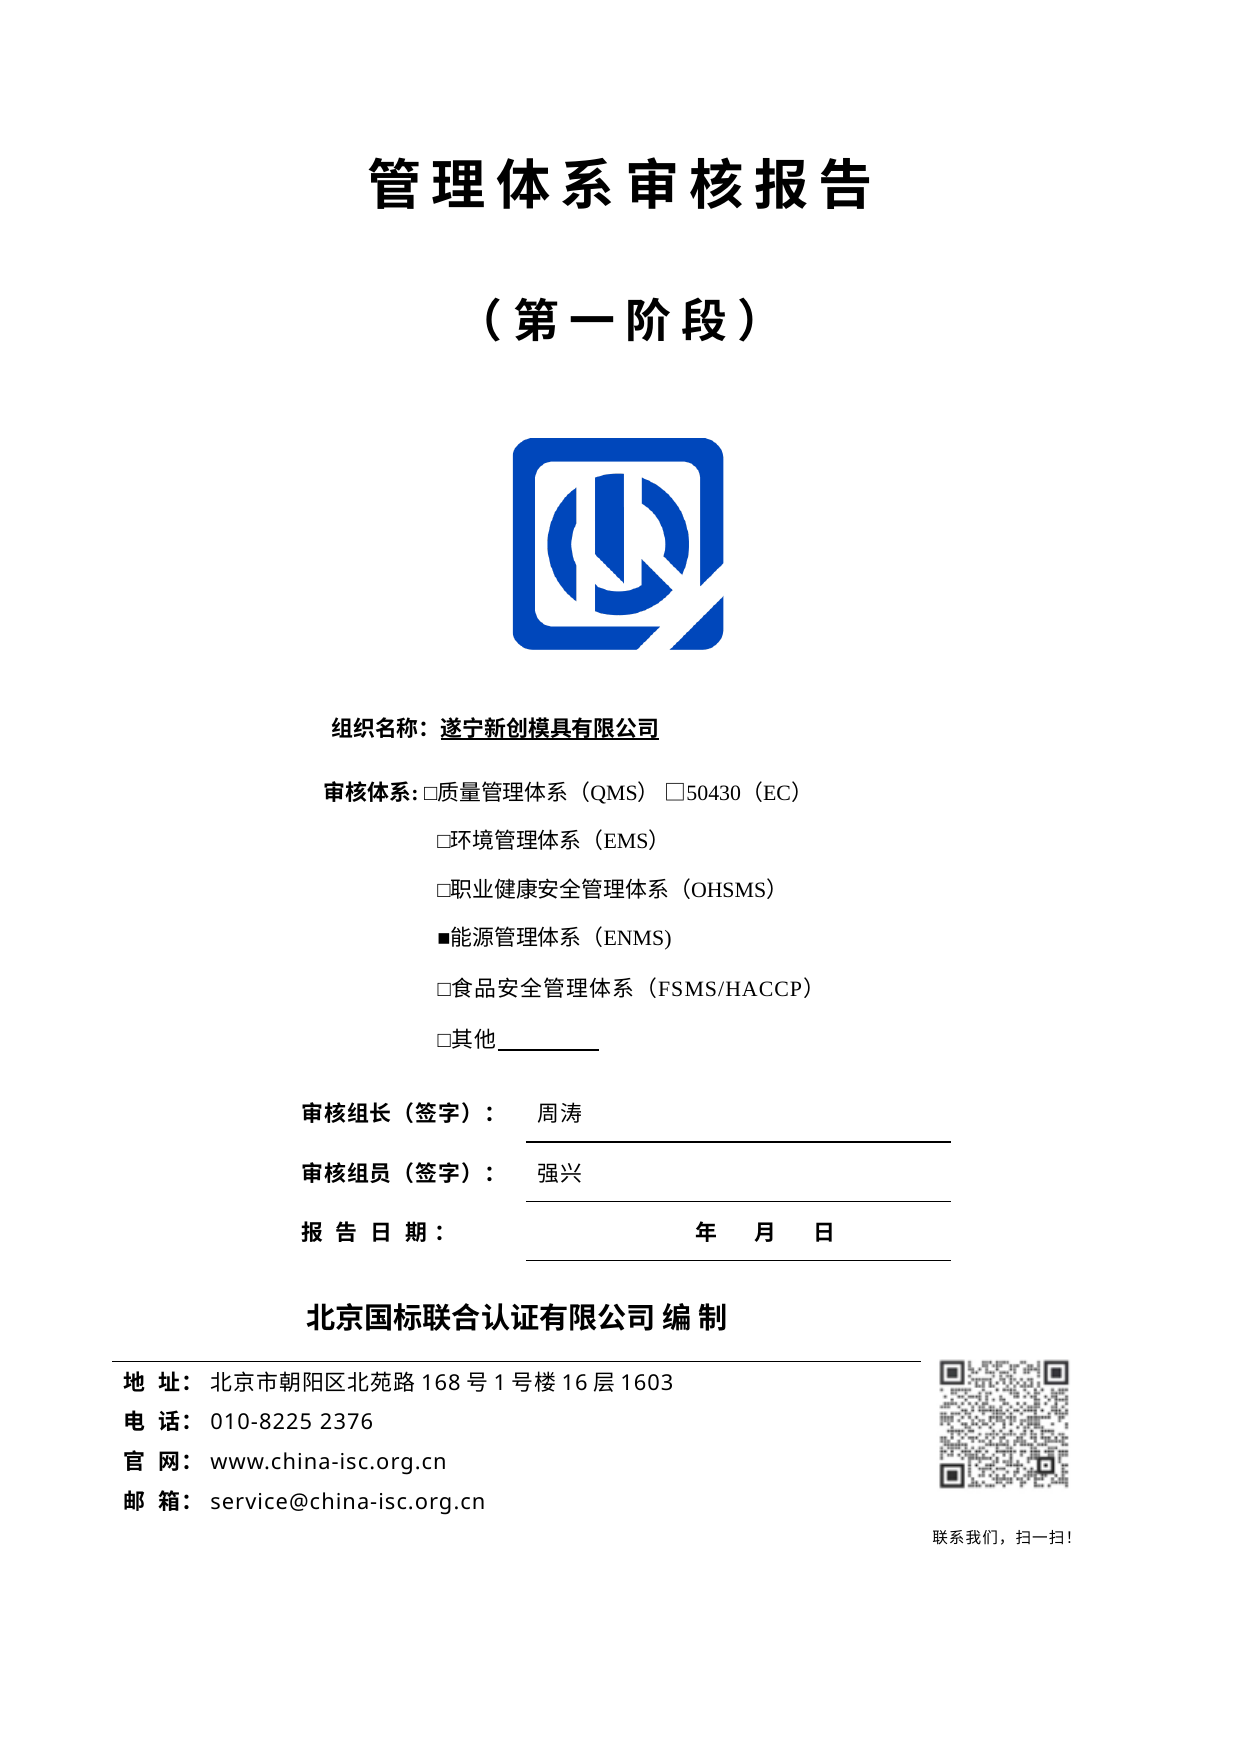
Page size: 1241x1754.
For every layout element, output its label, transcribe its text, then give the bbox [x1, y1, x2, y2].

picture [512, 438, 724, 650]
table_header 联系我们，扫一扫！ [921, 1283, 1150, 1556]
table_cell 强兴 [526, 1143, 951, 1201]
table_header 审核组长（签字）： [290, 1083, 526, 1141]
text □食品安全管理体系（FSMS/HACCP） [437, 971, 1128, 1003]
table_cell 审核组员（签字）： [290, 1141, 526, 1201]
text 组织名称：遂宁新创模具有限公司 [112, 710, 1128, 743]
text 管理体系审核报告 [112, 132, 1128, 230]
table_cell 报 告 日 期 ： [290, 1201, 526, 1259]
table_cell 地 址： 北京市朝阳区北苑路168号1号楼16层1603 电 话： 010-8225 2376 官 网： www.china-isc.org.cn 邮 箱： service@china-isc.org.cn [112, 1362, 921, 1556]
picture [932, 1355, 1078, 1498]
text □其他 [437, 1021, 1128, 1054]
table_header 北京国标联合认证有限公司 编 制 [112, 1283, 921, 1361]
text （ 第 一 阶 段 ） [112, 269, 1128, 367]
text □环境管理体系（EMS） [112, 823, 1128, 855]
table_cell 年 月 日 [526, 1202, 951, 1259]
table_header 周涛 [526, 1083, 951, 1141]
text ■能源管理体系（ENMS) [112, 919, 1128, 952]
text □职业健康安全管理体系（OHSMS） [112, 871, 1128, 904]
text 审核体系: □质量管理体系（QMS） □50430（EC） [112, 774, 1128, 807]
